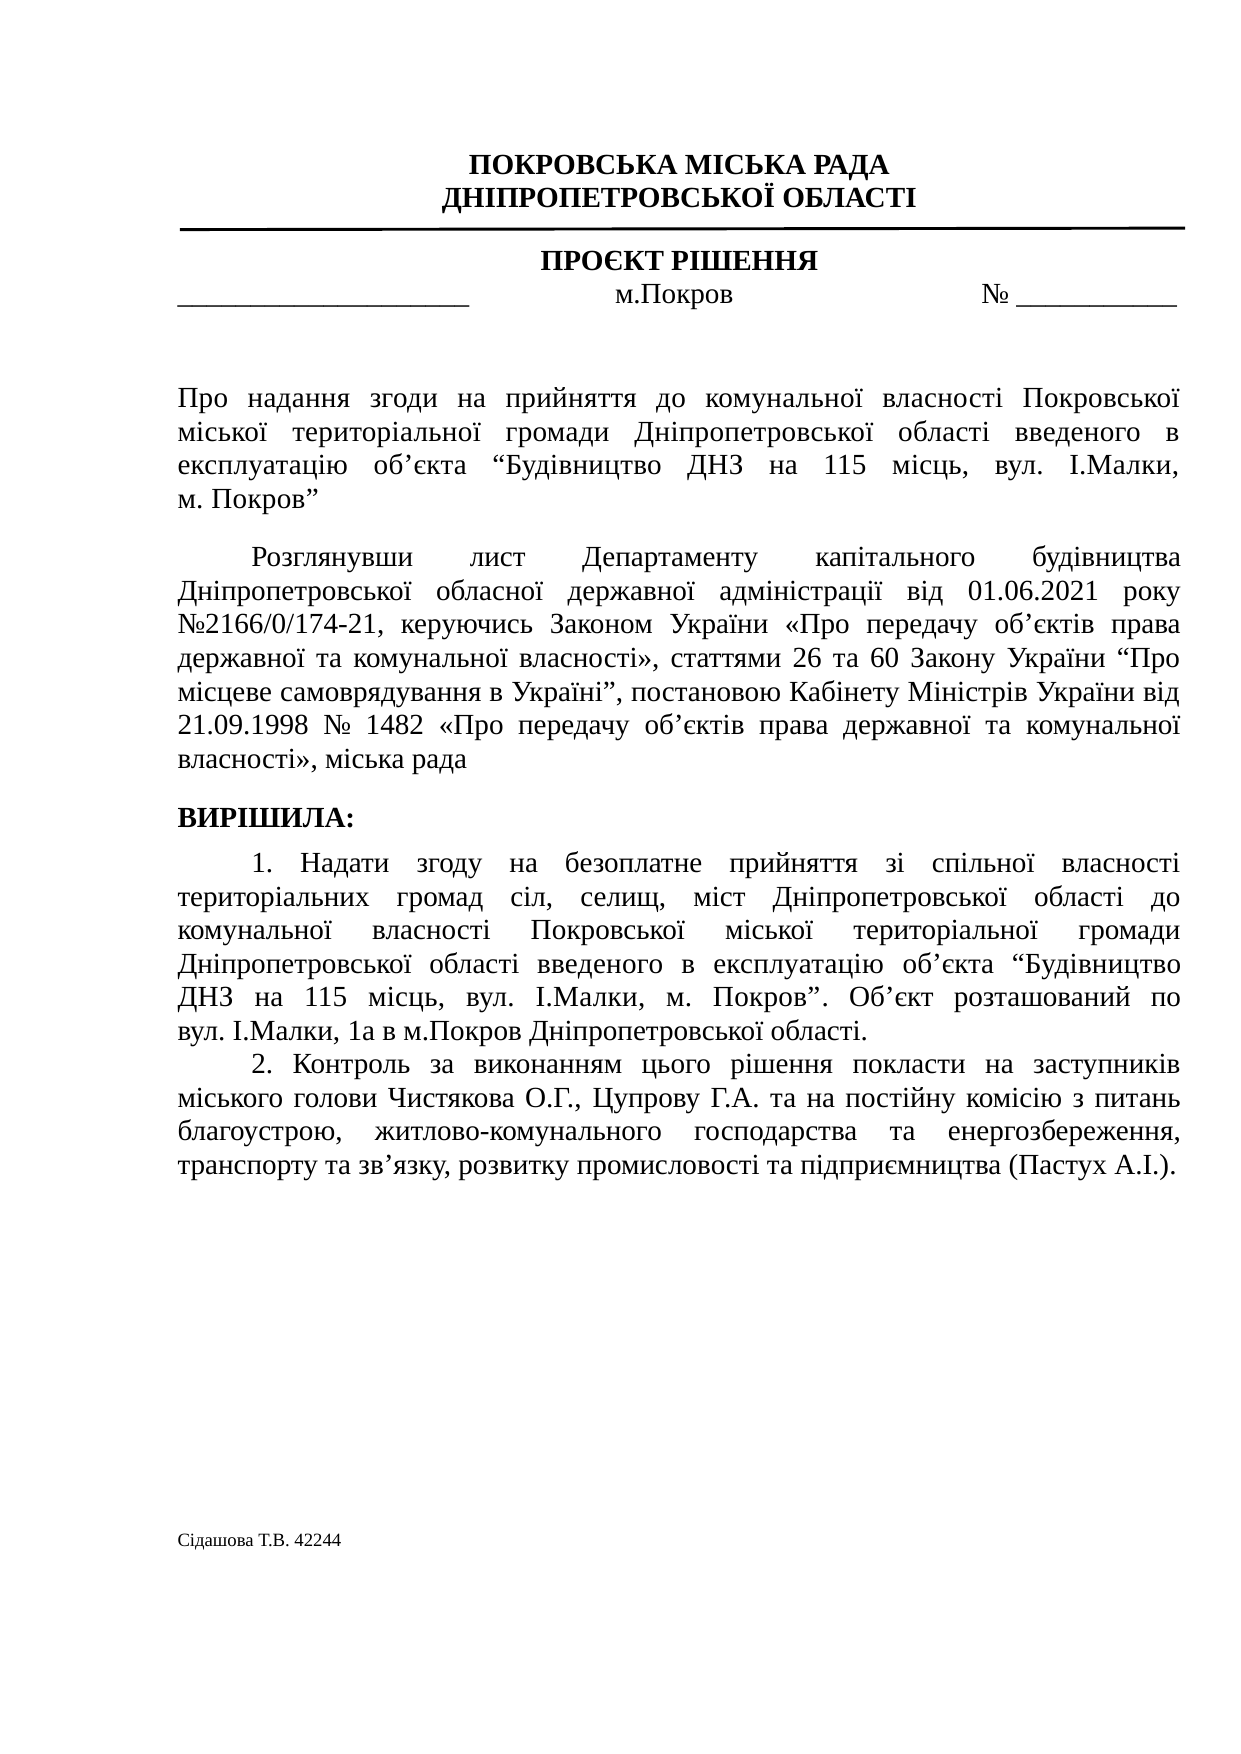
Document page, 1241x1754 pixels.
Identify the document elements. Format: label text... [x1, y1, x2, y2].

text 1. Надати згоду на безоплатне прийняття зі спільної власності територіальних громад сіл, селищ, міст Дніпропетровської області до комунальної власності Покровської міської територіальної громади Дніпропетровської області введеного в експлуатацію об’єкта “Будівництво ДНЗ на 115 місць, вул. І.Малки, м. Покров”. Об’єкт розташований по вул. І.Малки, 1а в м.Покров Дніпропетровської області. [177, 845, 1181, 1046]
text Сідашова Т.В. 42244 [177, 1528, 1181, 1550]
text Про надання згоди на прийняття до комунальної власності Покровської міської територіальної громади Дніпропетровської області введеного в експлуатацію об’єкта “Будівництво ДНЗ на 115 місць, вул. І.Малки, м. Покров” [177, 380, 1181, 514]
text ВИРІШИЛА: [177, 800, 1181, 833]
subtitle Розглянувши лист Департаменту капітального будівництва Дніпропетровської обласної державної адміністрації від 01.06.2021 року №2166/0/174-21, керуючись Законом України «Про передачу об’єктів права державної та комунальної власності», статтями 26 та 60 Закону України “Про місцеве самоврядування в Україні”, постановою Кабінету Міністрів України від 21.09.1998 № 1482 «Про передачу об’єктів права державної та комунальної власності», міська рада [177, 539, 1181, 774]
text 2. Контроль за виконанням цього рішення покласти на заступників міського голови Чистякова О.Г., Цупрову Г.А. та на постійну комісію з питань благоустрою, житлово-комунального господарства та енергозбереження, транспорту та зв’язку, розвитку промисловості та підприємництва (Пастух А.І.). [177, 1046, 1181, 1181]
